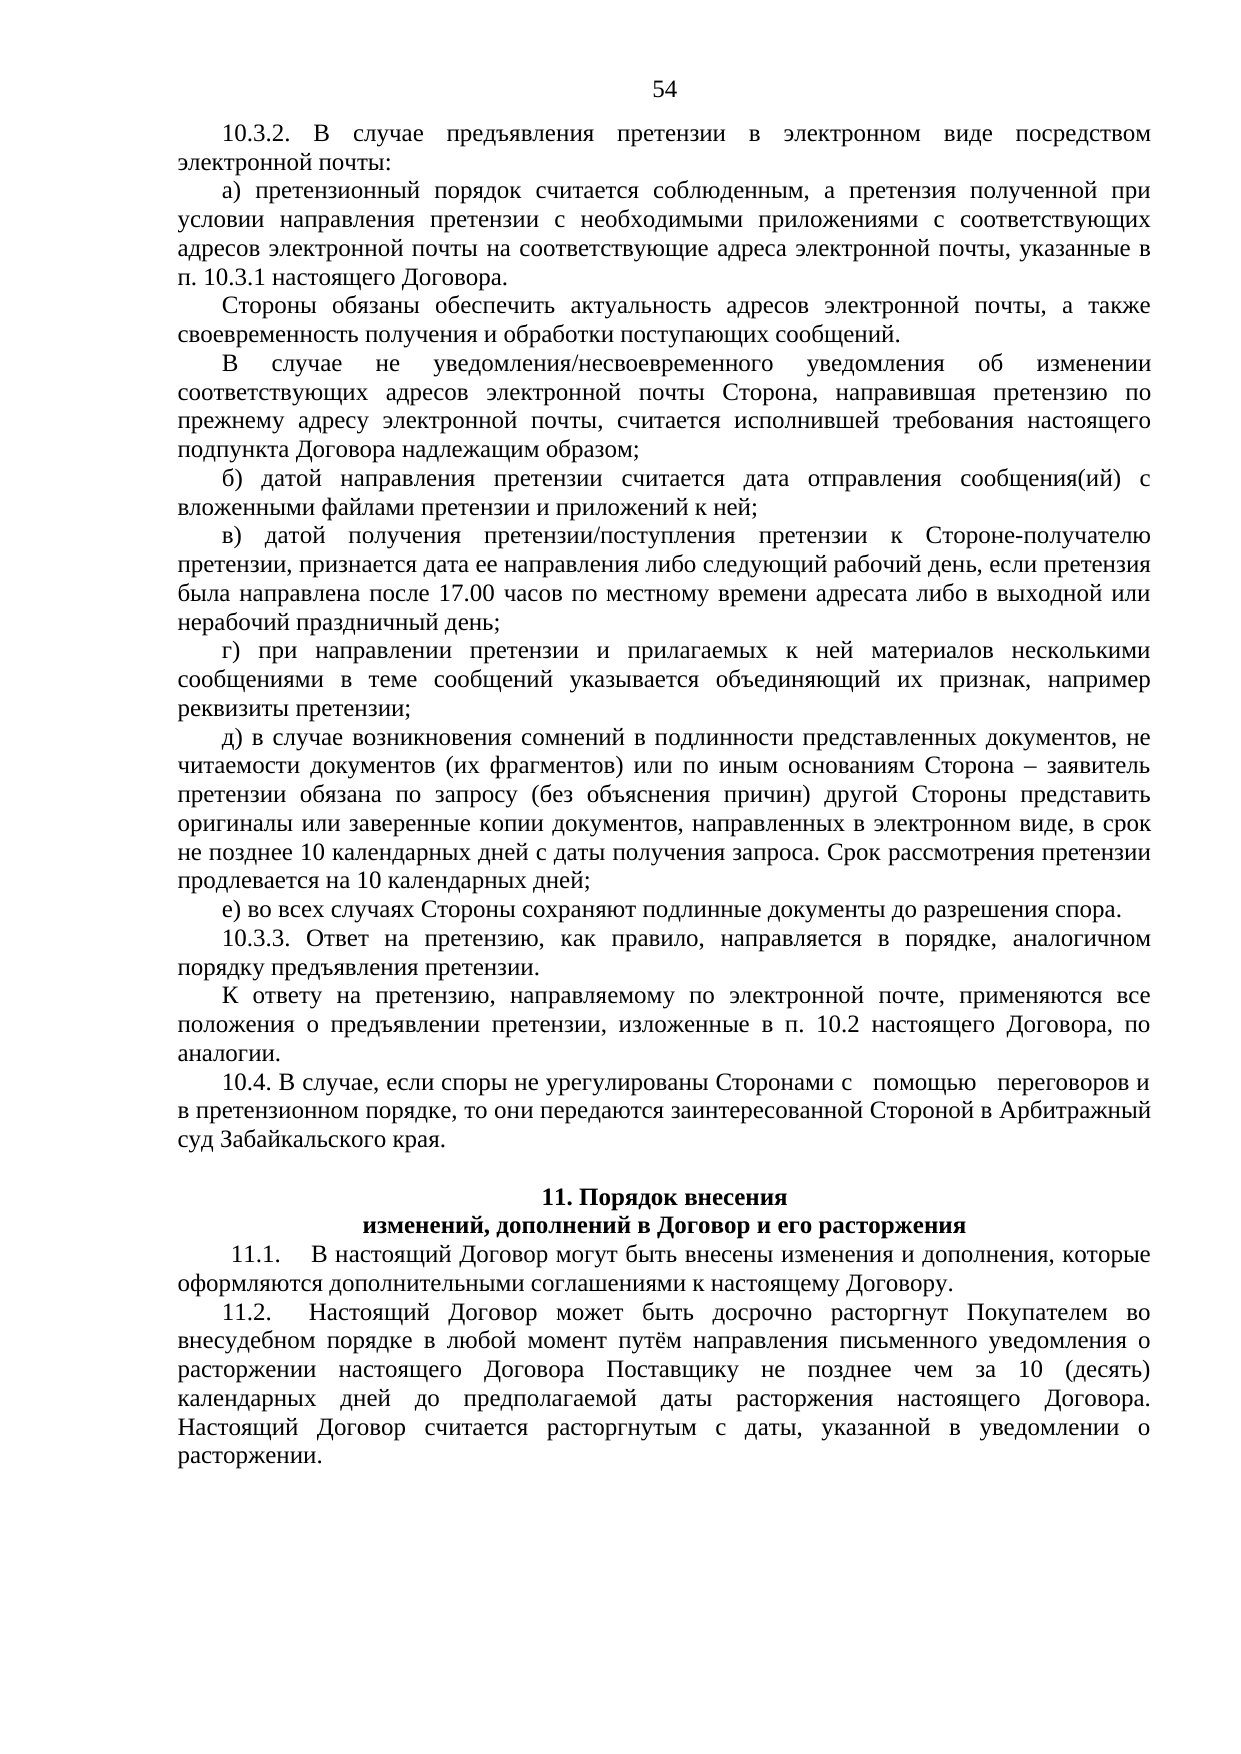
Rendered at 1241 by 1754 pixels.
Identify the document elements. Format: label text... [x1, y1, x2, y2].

text б) датой направления претензии считается дата отправления сообщения(ий) с вложенными файлами претензии и приложений к ней; [177, 463, 1152, 521]
text В случае не уведомления/несвоевременного уведомления об изменении соответствующих адресов электронной почты Сторона, направившая претензию по прежнему адресу электронной почты, считается исполнившей требования настоящего подпункта Договора надлежащим образом; [177, 348, 1152, 463]
text в) датой получения претензии/поступления претензии к Стороне-получателю претензии, признается дата ее направления либо следующий рабочий день, если претензия была направлена после 17.00 часов по местному времени адресата либо в выходной или нерабочий праздничный день; [177, 521, 1152, 636]
text К ответу на претензию, направляемому по электронной почте, применяются все положения о предъявлении претензии, изложенные в п. 10.2 настоящего Договора, по аналогии. [177, 981, 1152, 1067]
text г) при направлении претензии и прилагаемых к ней материалов несколькими сообщениями в теме сообщений указывается объединяющий их признак, например реквизиты претензии; [177, 636, 1152, 722]
text д) в случае возникновения сомнений в подлинности представленных документов, не читаемости документов (их фрагментов) или по иным основаниям Сторона – заявитель претензии обязана по запросу (без объяснения причин) другой Стороны представить оригиналы или заверенные копии документов, направленных в электронном виде, в срок не позднее 10 календарных дней с даты получения запроса. Срок рассмотрения претензии продлевается на 10 календарных дней; [177, 722, 1152, 894]
text а) претензионный порядок считается соблюденным, а претензия полученной при условии направления претензии с необходимыми приложениями с соответствующих адресов электронной почты на соответствующие адреса электронной почты, указанные в п. 10.3.1 настоящего Договора. [177, 176, 1152, 291]
text 11. Порядок внесения [177, 1182, 1152, 1211]
text е) во всех случаях Стороны сохраняют подлинные документы до разрешения спора. [177, 894, 1152, 923]
text 10.4. В случае, если споры не урегулированы Сторонами с помощью переговоров и в претензионном порядке, то они передаются заинтересованной Стороной в Арбитражный суд Забайкальского края. [177, 1067, 1152, 1153]
text 11.1. В настоящий Договор могут быть внесены изменения и дополнения, которые оформляются дополнительными соглашениями к настоящему Договору. [177, 1239, 1152, 1297]
text 11.2. Настоящий Договор может быть досрочно расторгнут Покупателем во внесудебном порядке в любой момент путём направления письменного уведомления о расторжении настоящего Договора Поставщику не позднее чем за 10 (десять) календарных дней до предполагаемой даты расторжения настоящего Договора. Настоящий Договор считается расторгнутым с даты, указанной в уведомлении о расторжении. [177, 1297, 1152, 1469]
text 10.3.3. Ответ на претензию, как правило, направляется в порядке, аналогичном порядку предъявления претензии. [177, 923, 1152, 981]
text Стороны обязаны обеспечить актуальность адресов электронной почты, а также своевременность получения и обработки поступающих сообщений. [177, 291, 1152, 348]
text изменений, дополнений в Договор и его расторжения [177, 1211, 1152, 1239]
text 10.3.2. В случае предъявления претензии в электронном виде посредством электронной почты: [177, 118, 1152, 176]
